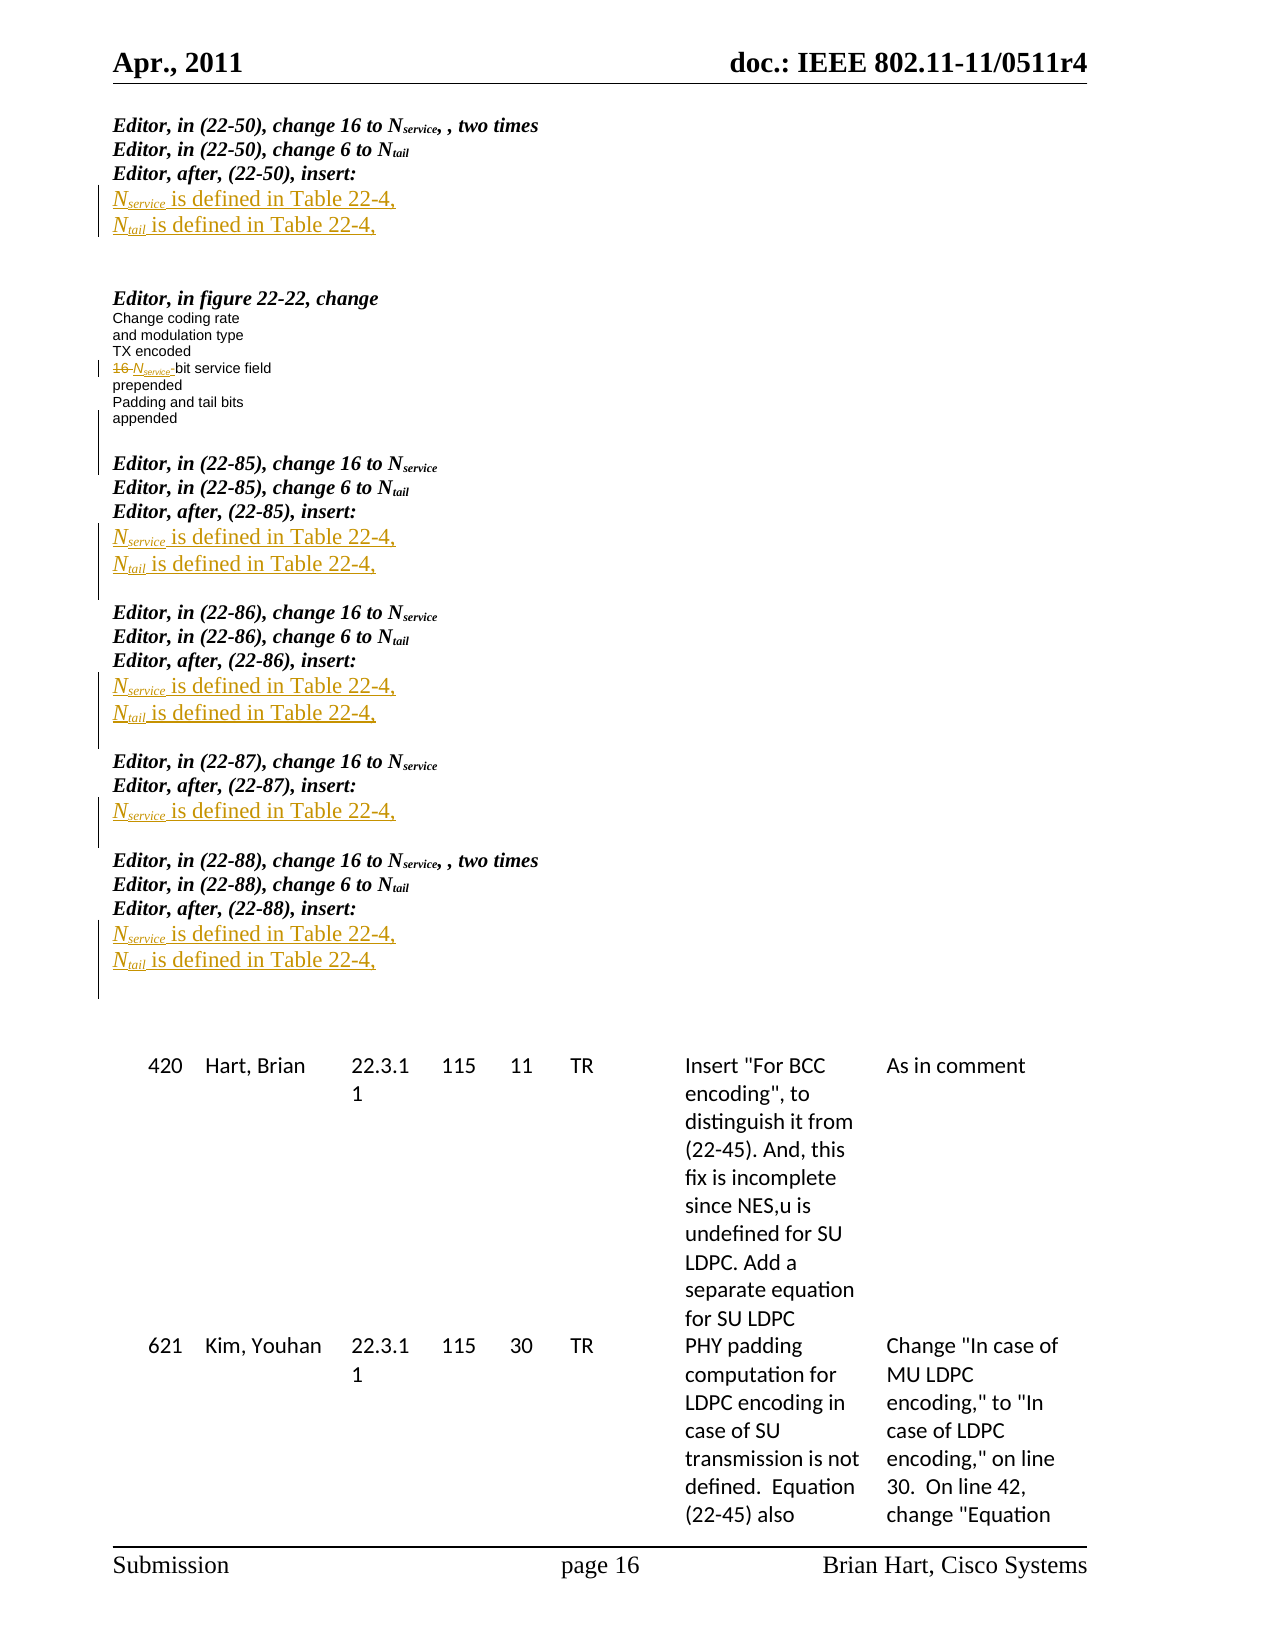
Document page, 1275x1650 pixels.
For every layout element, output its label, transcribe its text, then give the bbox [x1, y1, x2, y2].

text Editor, in (22-88), change 16 to Nservice, , two times [112, 847, 1087, 872]
table_cell 30 [498, 1332, 559, 1537]
text Editor, after, (22-86), insert: [112, 648, 1087, 672]
text prepended [112, 377, 1087, 393]
table_header Insert "For BCC encoding", to distinguish it from (22-45). And, this fix is incomplete since NES,u is undefined for SU LDPC. Add a separate equation for SU LDPC [674, 1051, 875, 1332]
text Padding and tail bits [112, 393, 1087, 410]
text Editor, in (22-86), change 6 to Ntail [112, 624, 1087, 648]
text Editor, in (22-85), change 16 to Nservice [112, 451, 1087, 475]
table_header 115 [430, 1051, 498, 1332]
table_cell 115 [430, 1332, 498, 1537]
text Editor, after, (22-88), insert: [112, 896, 1087, 920]
text Editor, in (22-86), change 16 to Nservice [112, 600, 1087, 624]
text Editor, after, (22-85), insert: [112, 499, 1087, 523]
table_header Hart, Brian [194, 1051, 340, 1332]
table_header 11 [498, 1051, 559, 1332]
text Editor, in figure 22-22, change [112, 286, 1087, 309]
text Editor, in (22-85), change 6 to Ntail [112, 475, 1087, 499]
table_header TR [559, 1051, 673, 1332]
text Editor, after, (22-50), insert: [112, 161, 1087, 185]
text Editor, in (22-50), change 16 to Nservice, , two times [112, 112, 1087, 137]
table_header 22.3.11 [340, 1051, 430, 1332]
text Editor, in (22-88), change 6 to Ntail [112, 872, 1087, 896]
table_cell Kim, Youhan [194, 1332, 340, 1537]
text Editor, in (22-50), change 6 to Ntail [112, 137, 1087, 161]
table_cell TR [559, 1332, 673, 1537]
text appended [112, 410, 1087, 427]
text and modulation type [112, 326, 1087, 343]
table_cell 22.3.11 [340, 1332, 430, 1537]
table_header As in comment [875, 1051, 1076, 1332]
table_header 420 [101, 1051, 194, 1332]
text bit service field [112, 360, 1087, 377]
text Editor, in (22-87), change 16 to Nservice [112, 749, 1087, 773]
table_cell 621 [101, 1332, 194, 1537]
text TX encoded [112, 343, 1087, 360]
text Editor, after, (22-87), insert: [112, 773, 1087, 797]
text Change coding rate [112, 309, 1087, 326]
